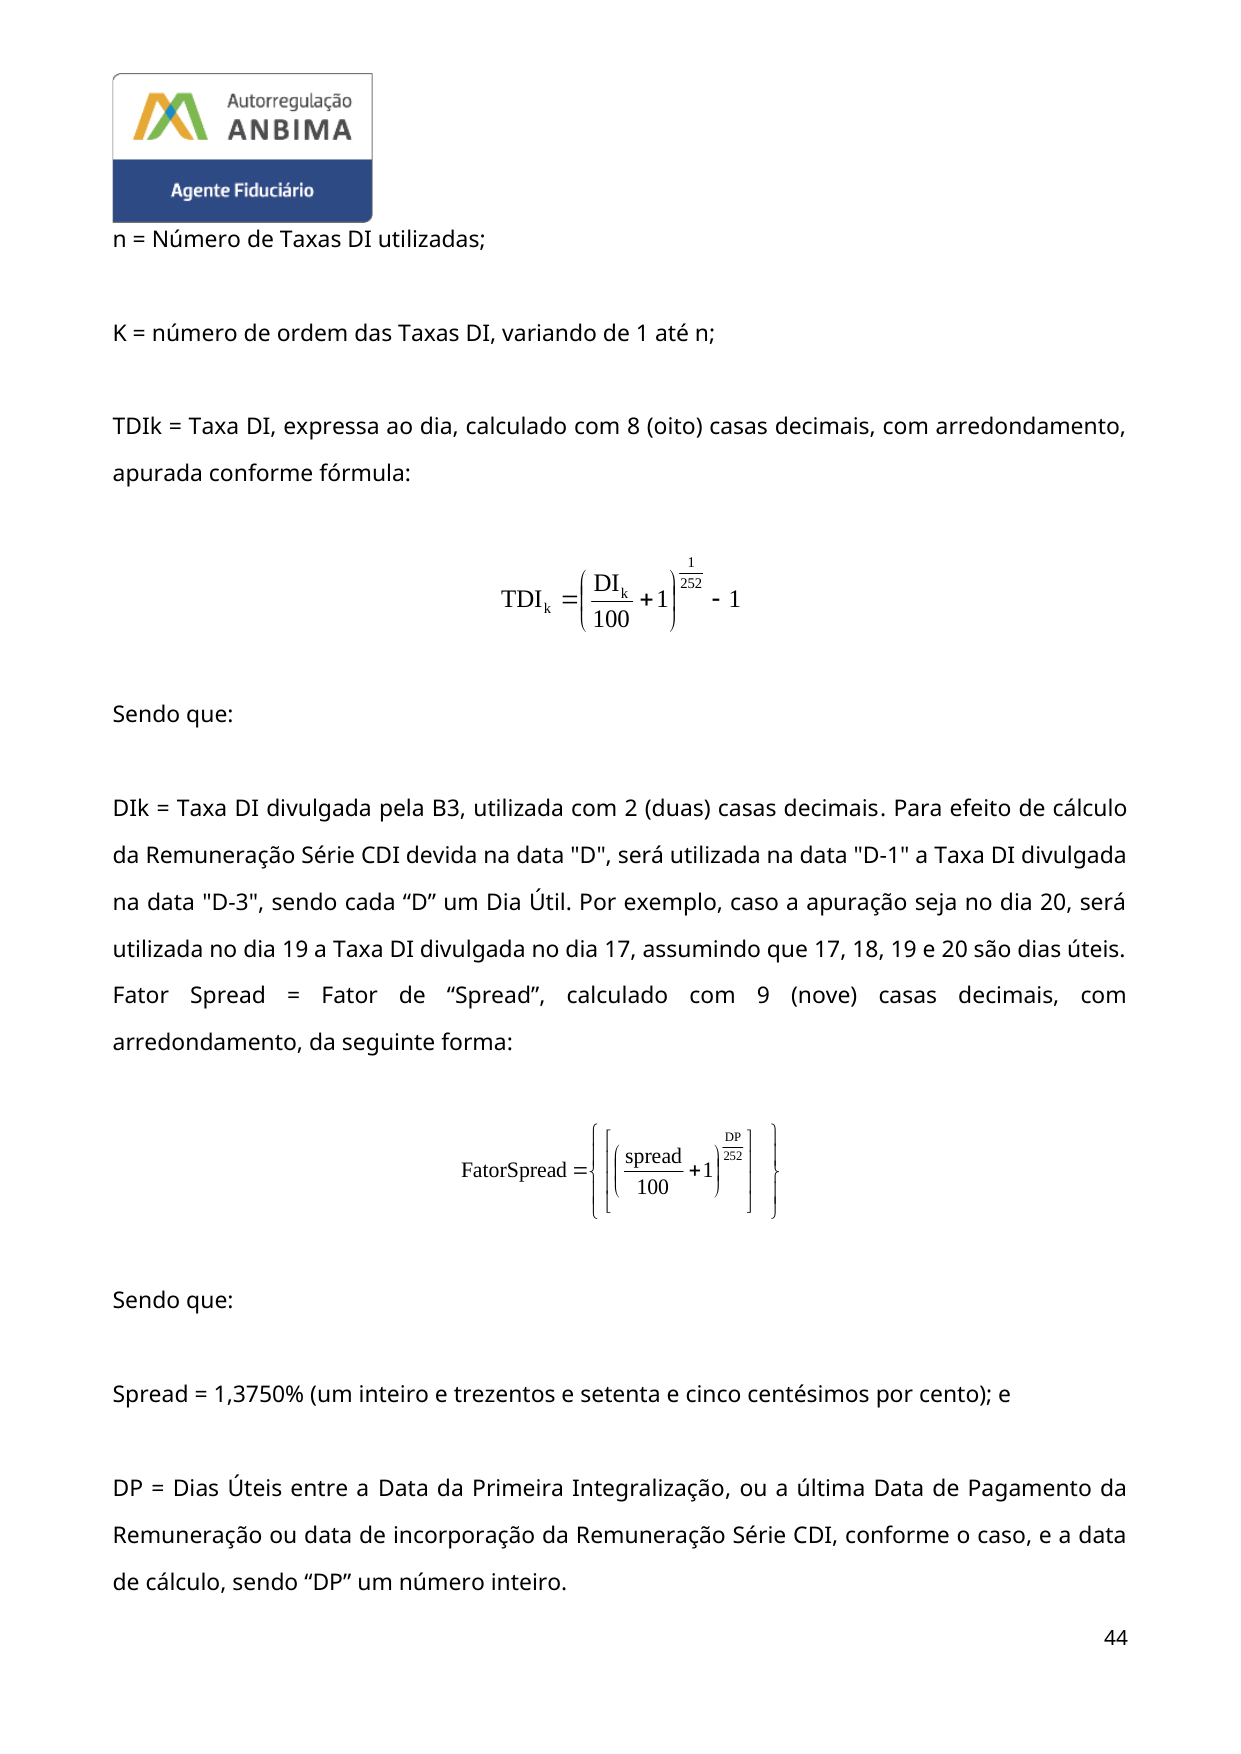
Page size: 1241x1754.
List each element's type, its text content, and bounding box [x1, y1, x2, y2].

text DIk = Taxa DI divulgada pela B3, utilizada com 2 (duas) casas decimais. Para efeito de cálculo da Remuneração Série CDI devida na data "D", será utilizada na data "D-1" a Taxa DI divulgada na data "D-3", sendo cada “D” um Dia Útil. Por exemplo, caso a apuração seja no dia 20, será utilizada no dia 19 a Taxa DI divulgada no dia 17, assumindo que 17, 18, 19 e 20 são dias úteis. [112, 792, 1128, 964]
picture [112, 73, 373, 223]
text Fator Spread = Fator de “Spread”, calculado com 9 (nove) casas decimais, com arredondamento, da seguinte forma: [112, 979, 1128, 1057]
text TDIk = Taxa DI, expressa ao dia, calculado com 8 (oito) casas decimais, com arredondamento, apurada conforme fórmula: [112, 410, 1128, 488]
text Spread = 1,3750% (um inteiro e trezentos e setenta e cinco centésimos por cento); e [112, 1378, 1128, 1409]
text Sendo que: [112, 698, 1128, 729]
text n = Número de Taxas DI utilizadas; [112, 223, 1128, 254]
text DP = Dias Úteis entre a Data da Primeira Integralização, ou a última Data de Pagamento da Remuneração ou data de incorporação da Remuneração Série CDI, conforme o caso, e a data de cálculo, sendo “DP” um número inteiro. [112, 1472, 1128, 1597]
text K = número de ordem das Taxas DI, variando de 1 até n; [112, 317, 1128, 348]
text Sendo que: [112, 1284, 1128, 1316]
